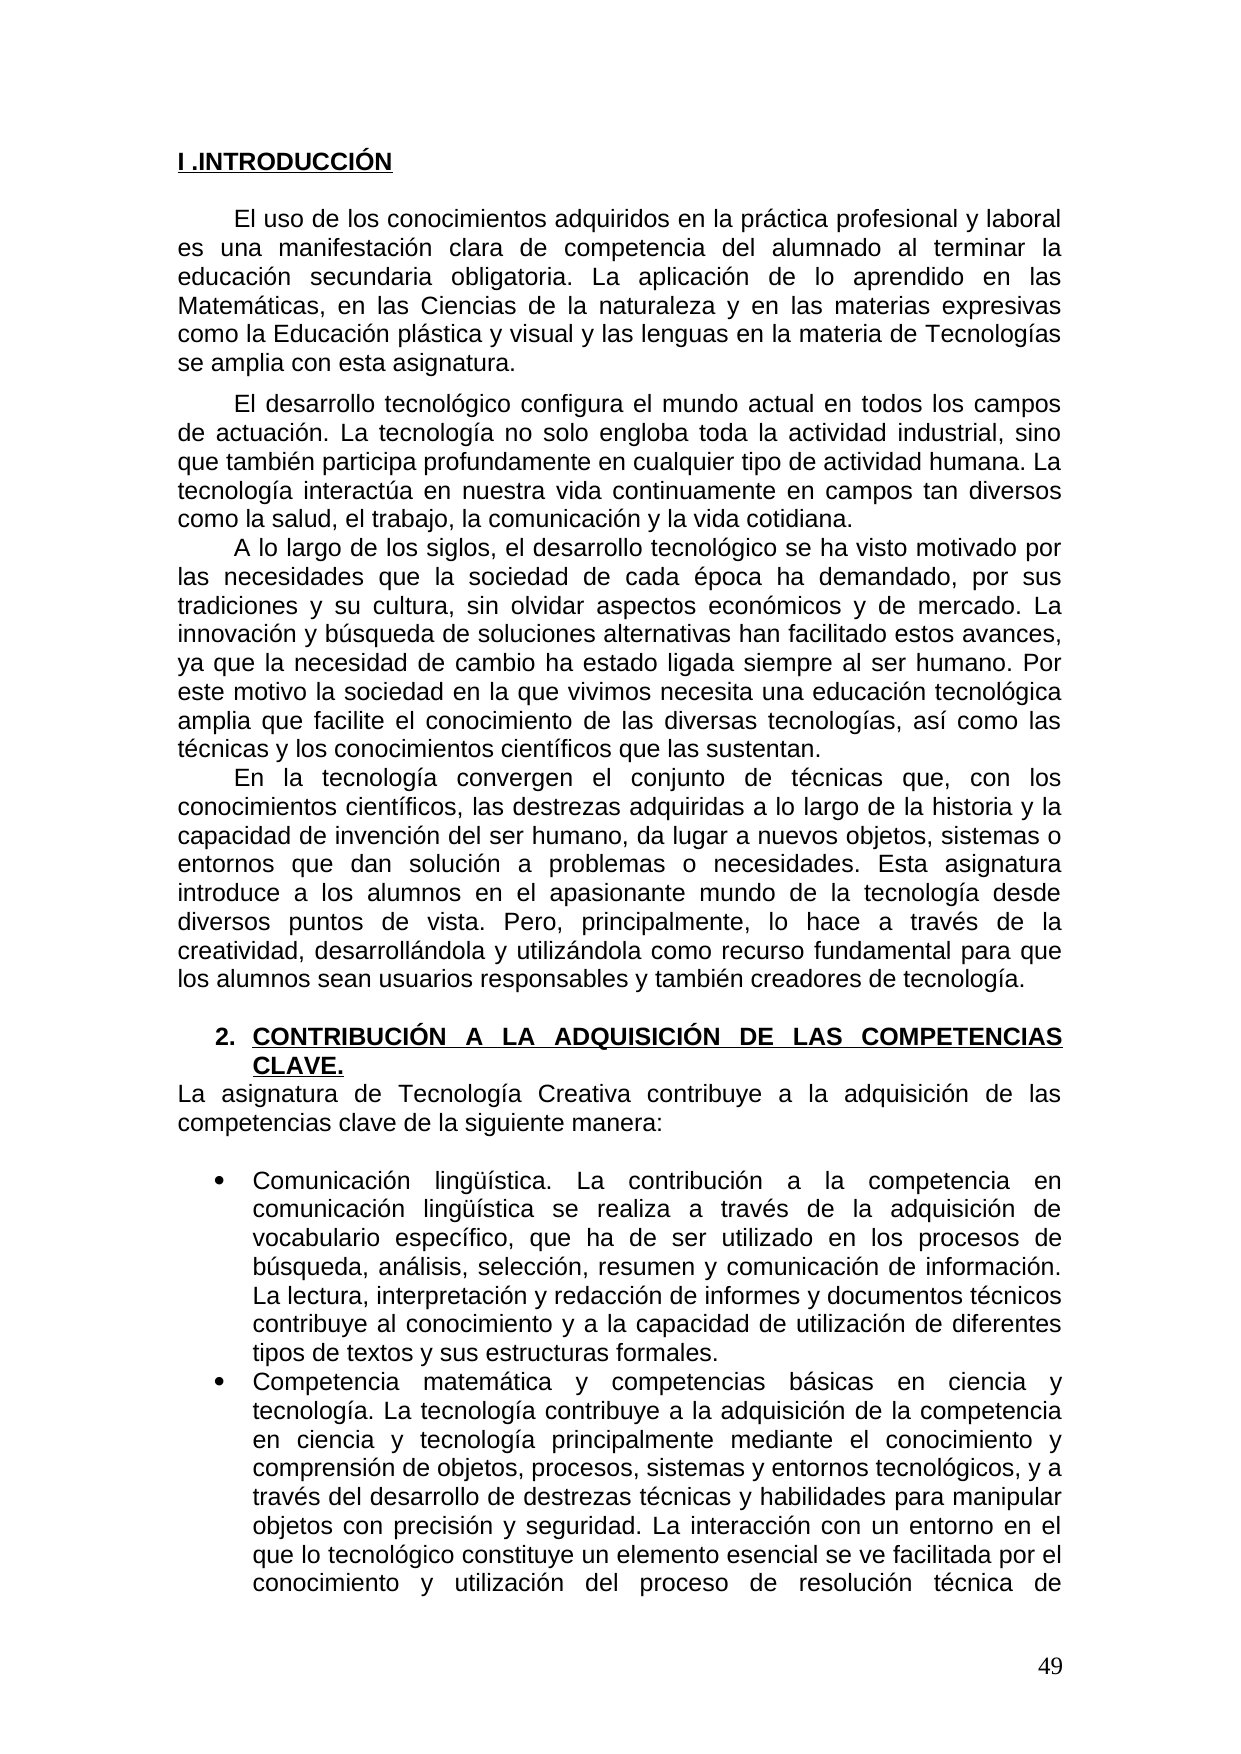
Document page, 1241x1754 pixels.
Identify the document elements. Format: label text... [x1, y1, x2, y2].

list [215, 1367, 1063, 1597]
text A lo largo de los siglos, el desarrollo tecnológico se ha visto motivado por las necesidades que la sociedad de cada época ha demandado, por sus tradiciones y su cultura, sin olvidar aspectos económicos y de mercado. La innovación y búsqueda de soluciones alternativas han facilitado estos avances, ya que la necesidad de cambio ha estado ligada siempre al ser humano. Por este motivo la sociedad en la que vivimos necesita una educación tecnológica amplia que facilite el conocimiento de las diversas tecnologías, así como las técnicas y los conocimientos científicos que las sustentan. [177, 533, 1063, 763]
text En la tecnología convergen el conjunto de técnicas que, con los conocimientos científicos, las destrezas adquiridas a lo largo de la historia y la capacidad de invención del ser humano, da lugar a nuevos objetos, sistemas o entornos que dan solución a problemas o necesidades. Esta asignatura introduce a los alumnos en el apasionante mundo de la tecnología desde diversos puntos de vista. Pero, principalmente, lo hace a través de la creatividad, desarrollándola y utilizándola como recurso fundamental para que los alumnos sean usuarios responsables y también creadores de tecnología. [177, 763, 1063, 993]
list Comunicación lingüística. La contribución a la competencia en comunicación lingüística se realiza a través de la adquisición de vocabulario específico, que ha de ser utilizado en los procesos de búsqueda, análisis, selección, resumen y comunicación de información. La lectura, interpretación y redacción de informes y documentos técnicos contribuye al conocimiento y a la capacidad de utilización de diferentes tipos de textos y sus estructuras formales. [215, 1166, 1063, 1367]
text El uso de los conocimientos adquiridos en la práctica profesional y laboral es una manifestación clara de competencia del alumnado al terminar la educación secundaria obligatoria. La aplicación de lo aprendido en las Matemáticas, en las Ciencias de la naturaleza y en las materias expresivas como la Educación plástica y visual y las lenguas en la materia de Tecnologías se amplia con esta asignatura. [177, 204, 1063, 377]
list Contribución a la adquisición de las competencias clave. [215, 1022, 1063, 1079]
text El desarrollo tecnológico configura el mundo actual en todos los campos de actuación. La tecnología no solo engloba toda la actividad industrial, sino que también participa profundamente en cualquier tipo de actividad humana. La tecnología interactúa en nuestra vida continuamente en campos tan diversos como la salud, el trabajo, la comunicación y la vida cotidiana. [177, 389, 1063, 533]
text La asignatura de Tecnología Creativa contribuye a la adquisición de las competencias clave de la siguiente manera: [177, 1079, 1063, 1137]
text I .INTRODUCCIÓN [177, 147, 1063, 176]
